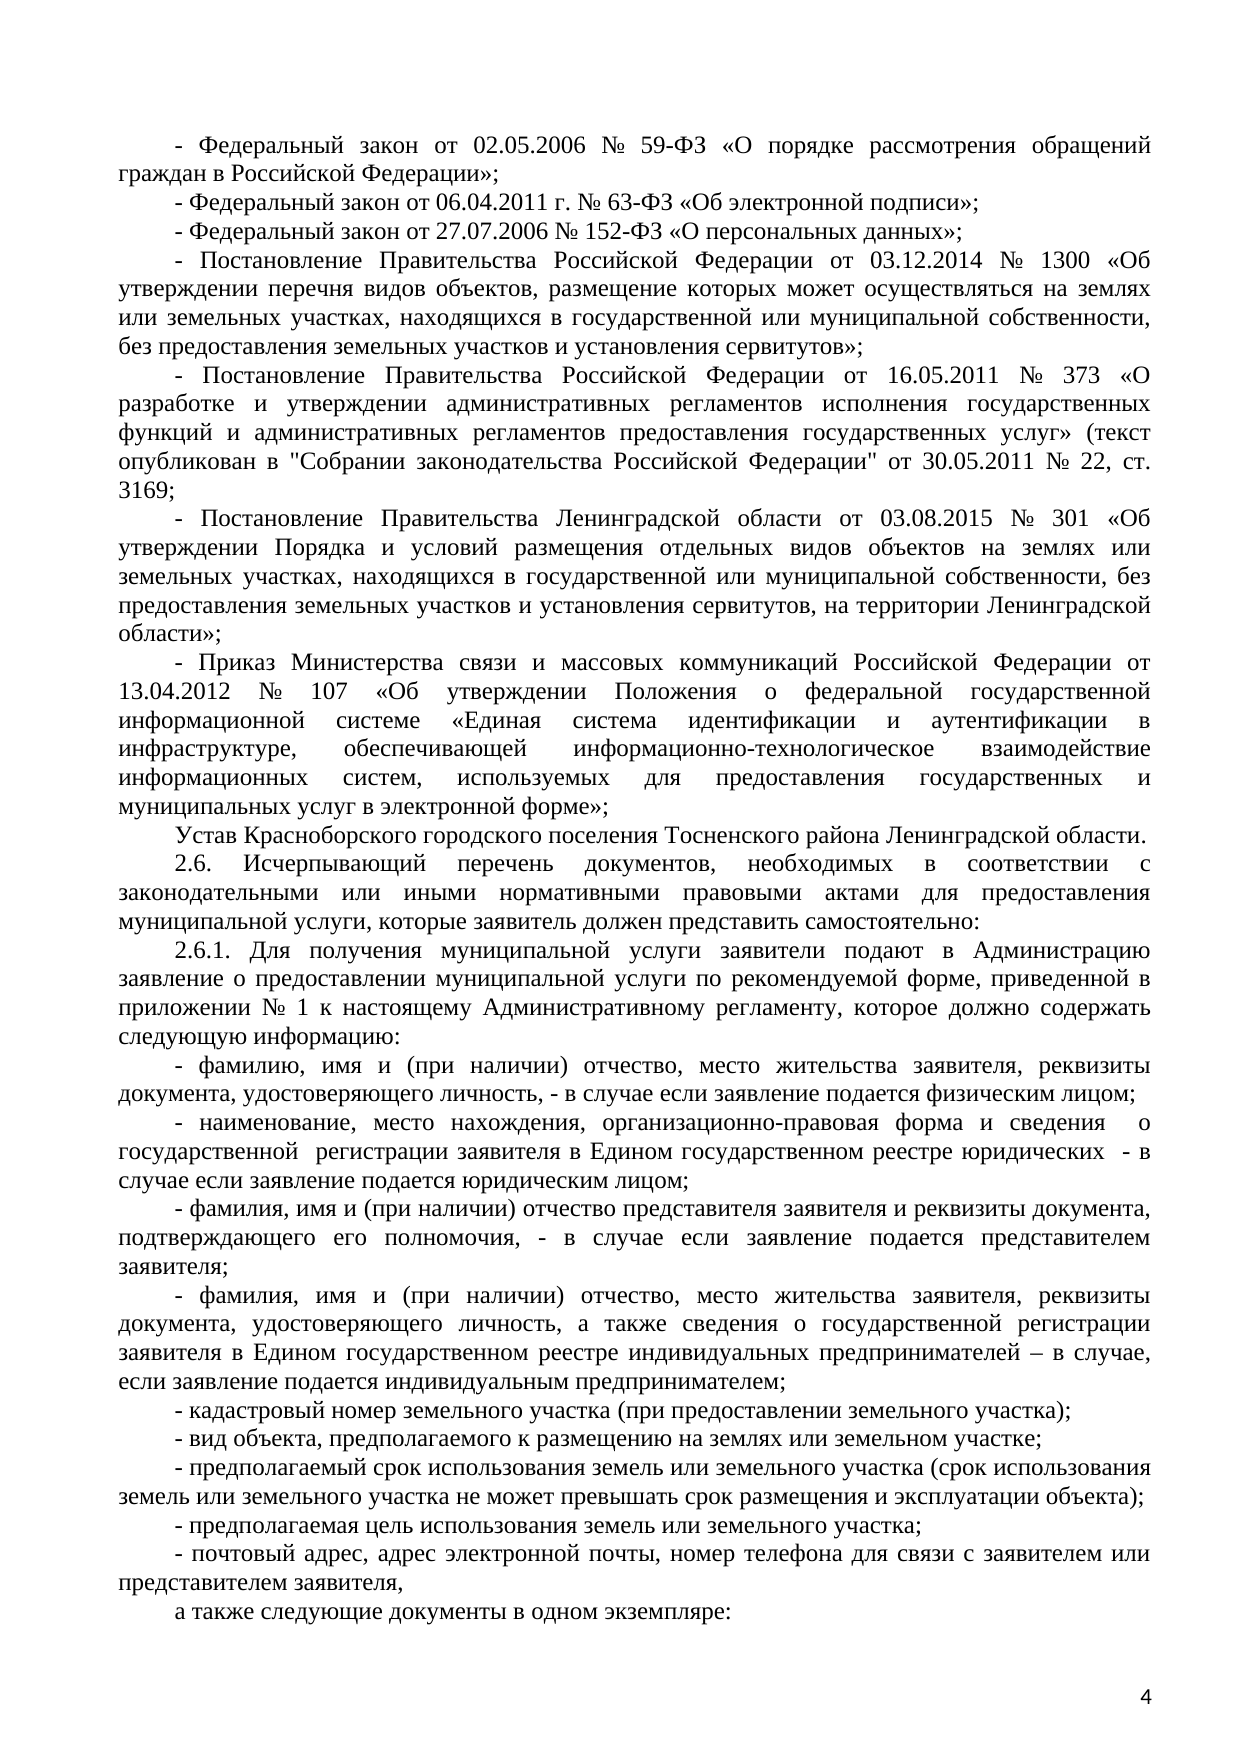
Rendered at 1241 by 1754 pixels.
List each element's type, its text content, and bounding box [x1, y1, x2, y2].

text - фамилию, имя и (при наличии) отчество, место жительства заявителя, реквизиты документа, удостоверяющего личность, - в случае если заявление подается физическим лицом; [118, 1050, 1152, 1107]
text - Приказ Министерства связи и массовых коммуникаций Российской Федерации от 13.04.2012 № 107 «Об утверждении Положения о федеральной государственной информационной системе «Единая система идентификации и аутентификации в инфраструктуре, обеспечивающей информационно-технологическое взаимодействие информационных систем, используемых для предоставления государственных и муниципальных услуг в электронной форме»; [118, 647, 1152, 820]
text - Постановление Правительства Российской Федерации от 16.05.2011 № 373 «О разработке и утверждении административных регламентов исполнения государственных функций и административных регламентов предоставления государственных услуг» (текст опубликован в "Собрании законодательства Российской Федерации" от 30.05.2011 № 22, ст. 3169; [118, 360, 1152, 503]
text - кадастровый номер земельного участка (при предоставлении земельного участка); [118, 1395, 1152, 1423]
text - фамилия, имя и (при наличии) отчество, место жительства заявителя, реквизиты документа, удостоверяющего личность, а также сведения о государственной регистрации заявителя в Едином государственном реестре индивидуальных предпринимателей – в случае, если заявление подается индивидуальным предпринимателем; [118, 1280, 1152, 1395]
text - фамилия, имя и (при наличии) отчество представителя заявителя и реквизиты документа, подтверждающего его полномочия, - в случае если заявление подается представителем заявителя; [118, 1193, 1152, 1280]
text - Федеральный закон от 27.07.2006 № 152-ФЗ «О персональных данных»; [118, 216, 1152, 245]
text - Постановление Правительства Российской Федерации от 03.12.2014 № 1300 «Об утверждении перечня видов объектов, размещение которых может осуществляться на землях или земельных участках, находящихся в государственной или муниципальной собственности, без предоставления земельных участков и установления сервитутов»; [118, 245, 1152, 360]
text а также следующие документы в одном экземпляре: [118, 1596, 1152, 1625]
text - Постановление Правительства Ленинградской области от 03.08.2015 № 301 «Об утверждении Порядка и условий размещения отдельных видов объектов на землях или земельных участках, находящихся в государственной или муниципальной собственности, без предоставления земельных участков и установления сервитутов, на территории Ленинградской области»; [118, 503, 1152, 647]
text - вид объекта, предполагаемого к размещению на землях или земельном участке; [118, 1423, 1152, 1452]
text - почтовый адрес, адрес электронной почты, номер телефона для связи с заявителем или представителем заявителя, [118, 1538, 1152, 1596]
text - наименование, место нахождения, организационно-правовая форма и сведения о государственной регистрации заявителя в Едином государственном реестре юридических - в случае если заявление подается юридическим лицом; [118, 1107, 1152, 1193]
text - Федеральный закон от 06.04.2011 г. № 63-ФЗ «Об электронной подписи»; [118, 187, 1152, 216]
text - предполагаемая цель использования земель или земельного участка; [118, 1510, 1152, 1538]
text 2.6.1. Для получения муниципальной услуги заявители подают в Администрацию заявление о предоставлении муниципальной услуги по рекомендуемой форме, приведенной в приложении № 1 к настоящему Административному регламенту, которое должно содержать следующую информацию: [118, 935, 1152, 1050]
text Устав Красноборского городского поселения Тосненского района Ленинградской области. [118, 820, 1152, 848]
text 2.6. Исчерпывающий перечень документов, необходимых в соответствии с законодательными или иными нормативными правовыми актами для предоставления муниципальной услуги, которые заявитель должен представить самостоятельно: [118, 848, 1152, 935]
text - Федеральный закон от 02.05.2006 № 59-ФЗ «О порядке рассмотрения обращений граждан в Российской Федерации»; [118, 130, 1152, 187]
text - предполагаемый срок использования земель или земельного участка (срок использования земель или земельного участка не может превышать срок размещения и эксплуатации объекта); [118, 1452, 1152, 1510]
